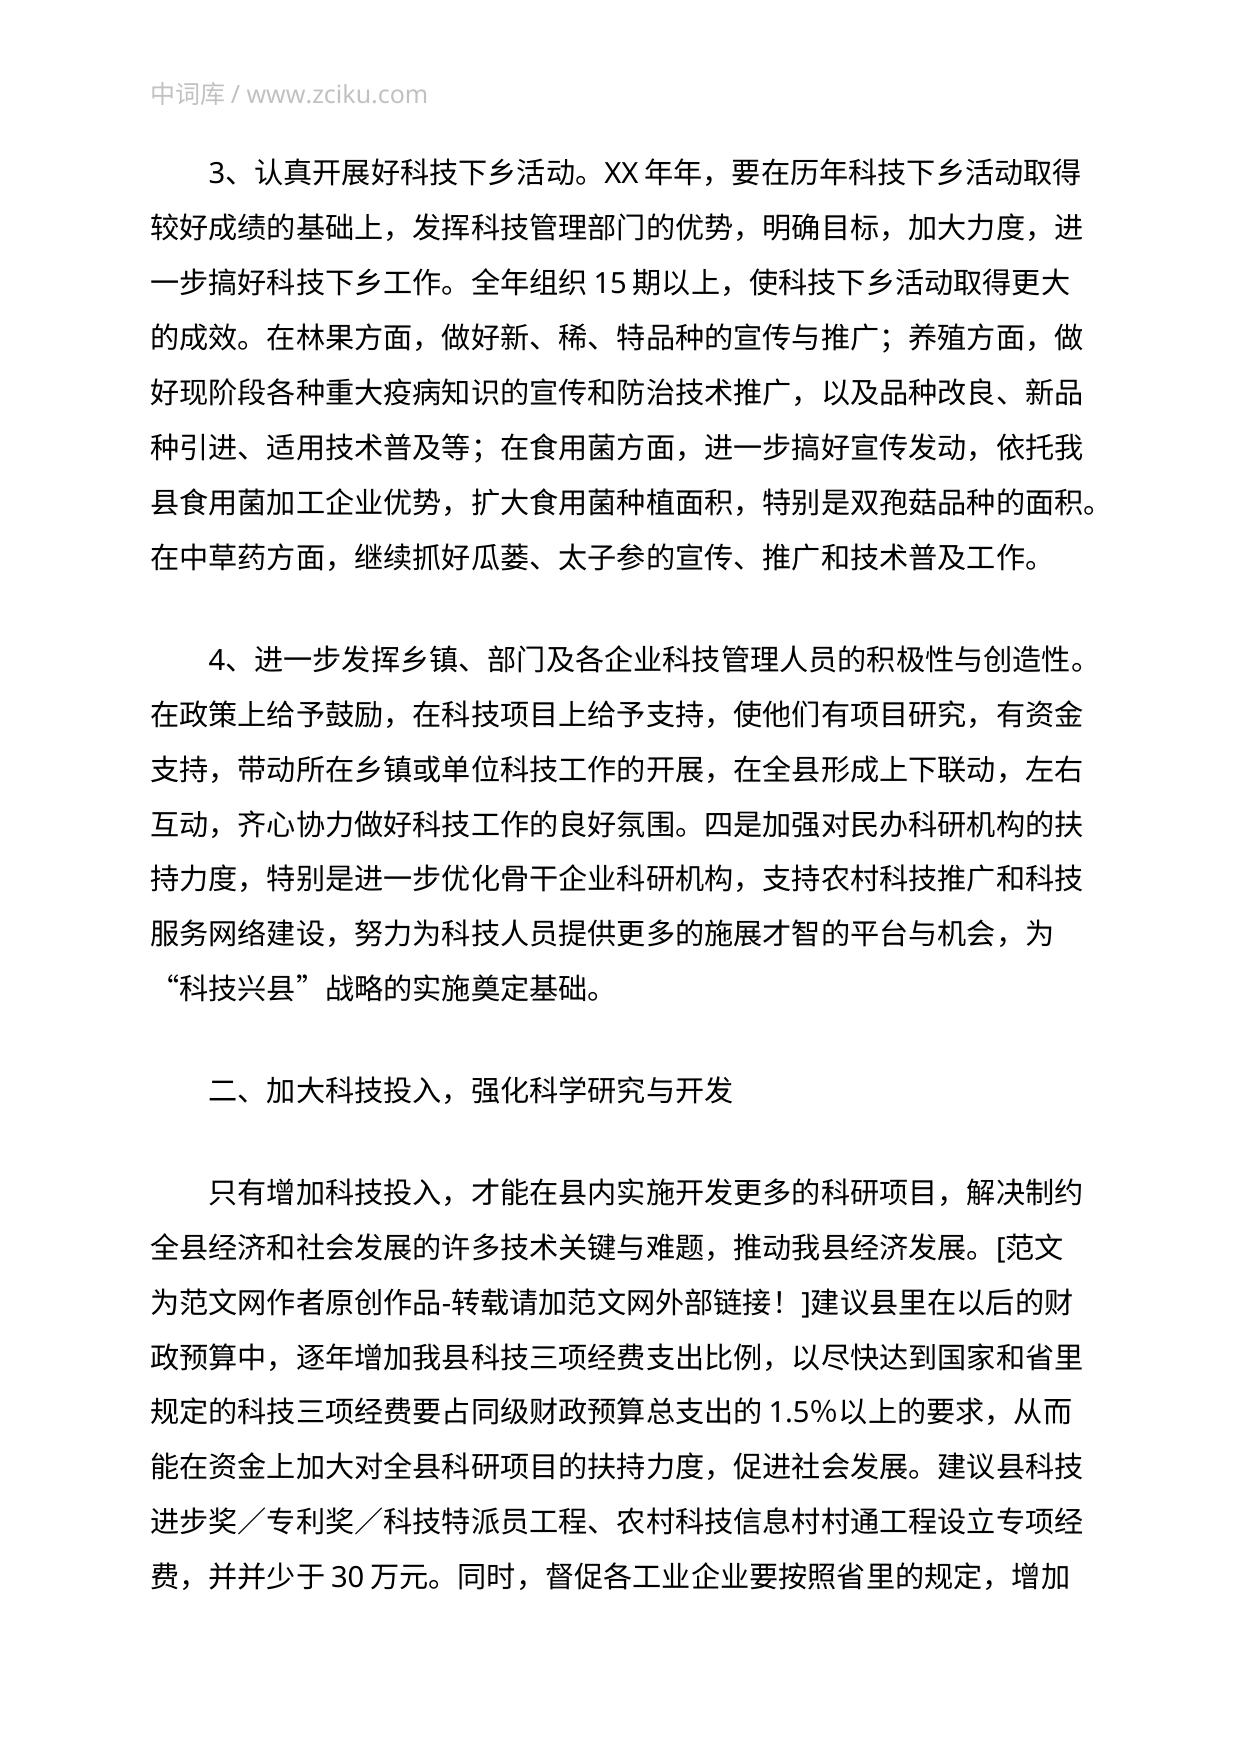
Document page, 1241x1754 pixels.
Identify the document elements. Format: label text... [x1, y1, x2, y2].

text 二、加大科技投入，强化科学研究与开发 [150, 1067, 1090, 1110]
text 4、进一步发挥乡镇、部门及各企业科技管理人员的积极性与创造性。在政策上给予鼓励，在科技项目上给予支持，使他们有项目研究，有资金支持，带动所在乡镇或单位科技工作的开展，在全县形成上下联动，左右互动，齐心协力做好科技工作的良好氛围。四是加强对民办科研机构的扶持力度，特别是进一步优化骨干企业科研机构，支持农村科技推广和科技服务网络建设，努力为科技人员提供更多的施展才智的平台与机会，为“科技兴县”战略的实施奠定基础。 [150, 636, 1090, 1008]
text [150, 1169, 1090, 1596]
text 3、认真开展好科技下乡活动。XX年年，要在历年科技下乡活动取得较好成绩的基础上，发挥科技管理部门的优势，明确目标，加大力度，进一步搞好科技下乡工作。全年组织15期以上，使科技下乡活动取得更大的成效。在林果方面，做好新、稀、特品种的宣传与推广；养殖方面，做好现阶段各种重大疫病知识的宣传和防治技术推广，以及品种改良、新品种引进、适用技术普及等；在食用菌方面，进一步搞好宣传发动，依托我县食用菌加工企业优势，扩大食用菌种植面积，特别是双孢菇品种的面积。在中草药方面，继续抓好瓜蒌、太子参的宣传、推广和技术普及工作。 [150, 150, 1090, 577]
